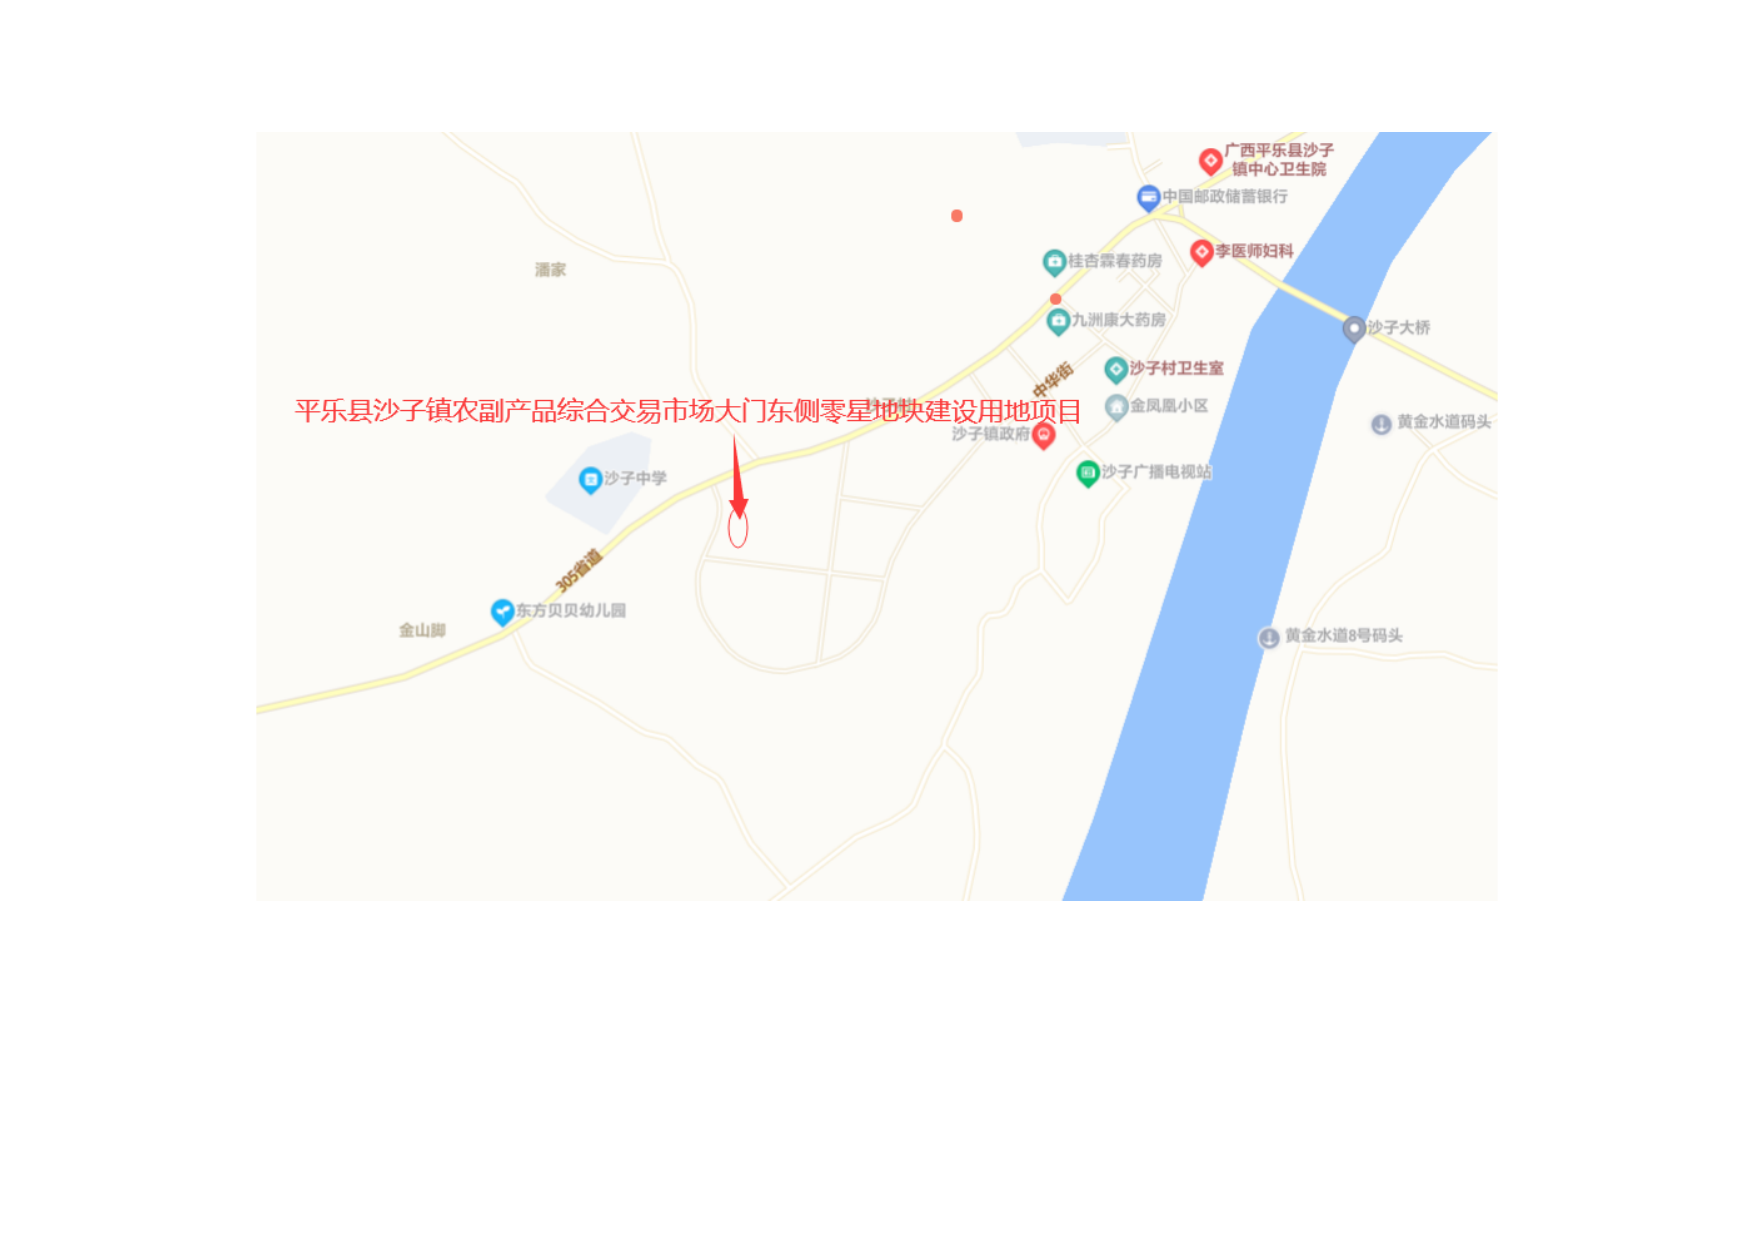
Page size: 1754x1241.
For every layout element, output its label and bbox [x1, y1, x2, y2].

picture [256, 132, 1498, 901]
